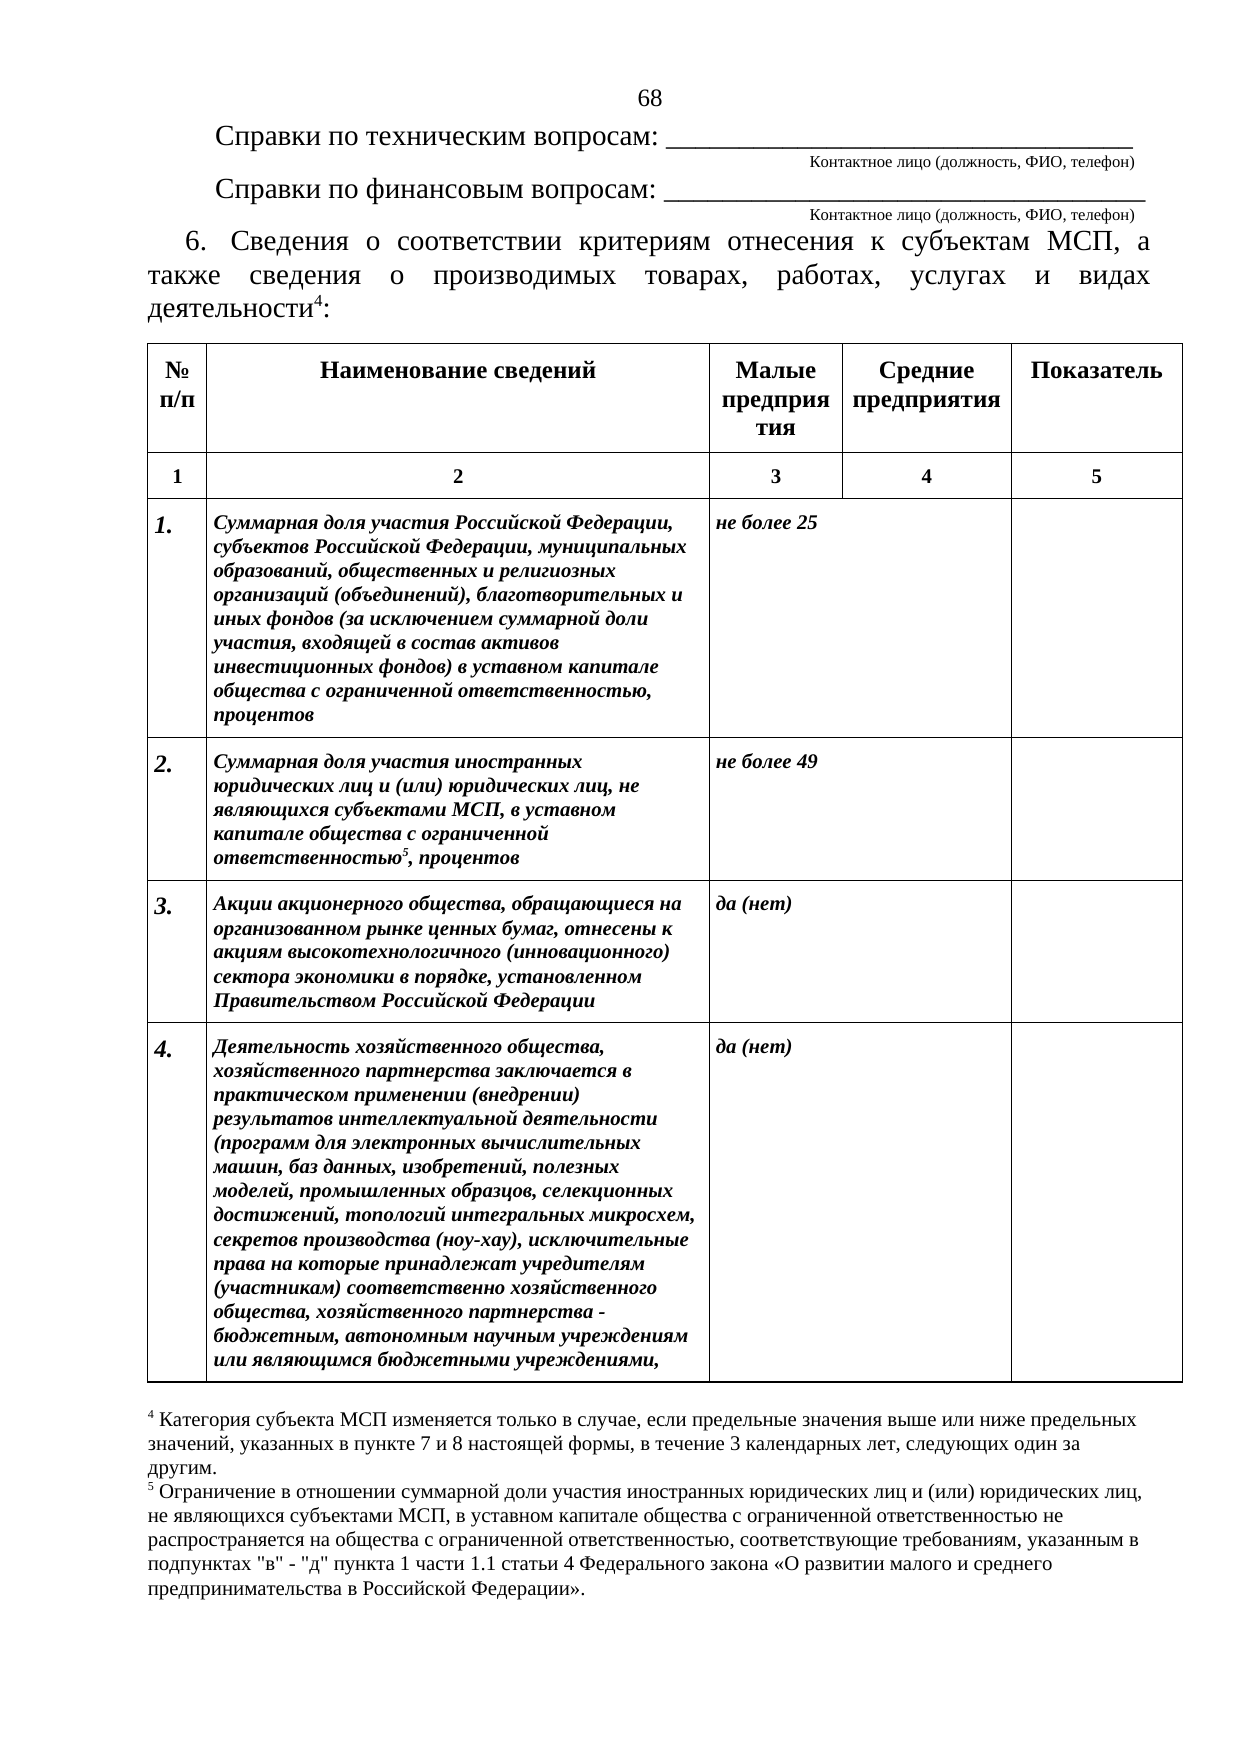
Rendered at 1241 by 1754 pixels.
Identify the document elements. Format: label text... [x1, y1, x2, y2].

table_cell Акции акционерного общества, обращающиеся на организованном рынке ценных бумаг, отнесены к акциям высокотехнологичного (инновационного) сектора экономики в порядке, установленном Правительством Российской Федерации [207, 881, 709, 1022]
text Справки по техническим вопросам: ________________________________ [215, 118, 1152, 152]
table_cell 3. [148, 881, 206, 1022]
table_cell 2 [207, 453, 709, 498]
table_cell да (нет) [710, 1023, 1011, 1381]
table_header Малые предприятия [710, 344, 842, 452]
table_cell [1012, 881, 1182, 1022]
table_cell 4 [843, 453, 1011, 498]
text Контактное лицо (должность, ФИО, телефон) [794, 204, 1152, 223]
table_cell [1012, 499, 1182, 737]
table_cell 1 [148, 453, 206, 498]
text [794, 152, 1152, 171]
table_cell 5 [1012, 453, 1182, 498]
table_cell 1. [148, 499, 206, 737]
table_cell 4. [148, 1023, 206, 1381]
list Сведения о соответствии критериям отнесения к субъектам МСП, а также сведения о производимых товарах, работах, услугах и видах деятельности: [148, 223, 1152, 324]
table_cell [1012, 1023, 1182, 1381]
table_cell да (нет) [710, 881, 1011, 1022]
table_header Наименование сведений [207, 344, 709, 452]
table_header Средние предприятия [843, 344, 1011, 452]
table_cell Суммарная доля участия иностранных юридических лиц и (или) юридических лиц, не являющихся субъектами МСП, в уставном капитале общества с ограниченной ответственностью, процентов [207, 738, 709, 880]
table_cell не более 25 [710, 499, 1011, 737]
table_cell 3 [710, 453, 842, 498]
table_cell не более 49 [710, 738, 1011, 880]
text Справки по финансовым вопросам: _________________________________ [215, 171, 1152, 204]
table_header № п/п [148, 344, 206, 452]
table_header Показатель [1012, 344, 1182, 452]
table_cell [1012, 738, 1182, 880]
table_cell Суммарная доля участия Российской Федерации, субъектов Российской Федерации, муниципальных образований, общественных и религиозных организаций (объединений), благотворительных и иных фондов (за исключением суммарной доли участия, входящей в состав активов инвестиционных фондов) в уставном капитале общества с ограниченной ответственностью, процентов [207, 499, 709, 737]
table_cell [207, 1023, 709, 1381]
table_cell 2. [148, 738, 206, 880]
